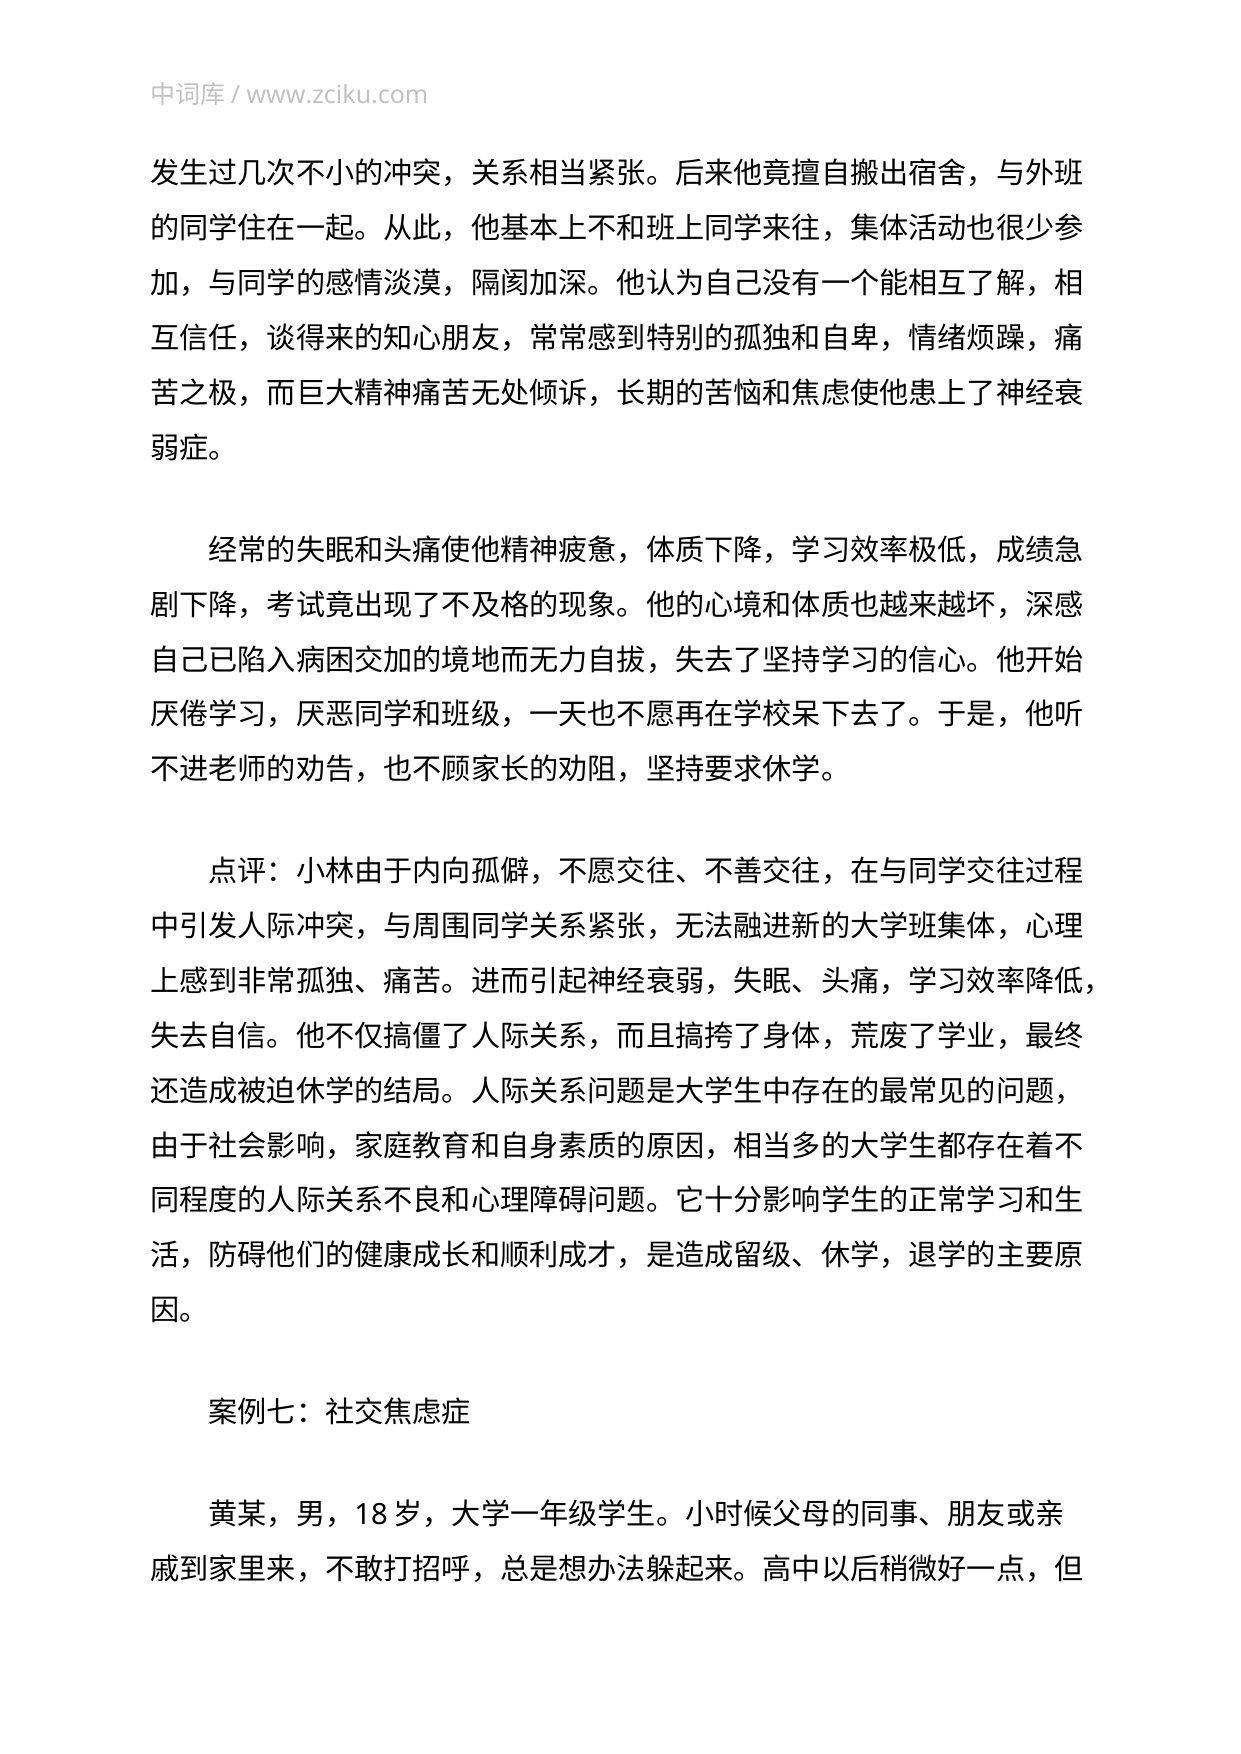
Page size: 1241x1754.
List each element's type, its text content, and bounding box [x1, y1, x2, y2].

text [150, 1490, 1090, 1588]
text 点评：小林由于内向孤僻，不愿交往、不善交往，在与同学交往过程中引发人际冲突，与周围同学关系紧张，无法融进新的大学班集体，心理上感到非常孤独、痛苦。进而引起神经衰弱，失眠、头痛，学习效率降低，失去自信。他不仅搞僵了人际关系，而且搞挎了身体，荒废了学业，最终还造成被迫休学的结局。人际关系问题是大学生中存在的最常见的问题，由于社会影响，家庭教育和自身素质的原因，相当多的大学生都存在着不同程度的人际关系不良和心理障碍问题。它十分影响学生的正常学习和生活，防碍他们的健康成长和顺利成才，是造成留级、休学，退学的主要原因。 [150, 848, 1090, 1329]
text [150, 150, 1090, 467]
text 案例七：社交焦虑症 [150, 1388, 1090, 1431]
text 经常的失眠和头痛使他精神疲惫，体质下降，学习效率极低，成绩急剧下降，考试竟出现了不及格的现象。他的心境和体质也越来越坏，深感自己已陷入病困交加的境地而无力自拔，失去了坚持学习的信心。他开始厌倦学习，厌恶同学和班级，一天也不愿再在学校呆下去了。于是，他听不进老师的劝告，也不顾家长的劝阻，坚持要求休学。 [150, 526, 1090, 788]
